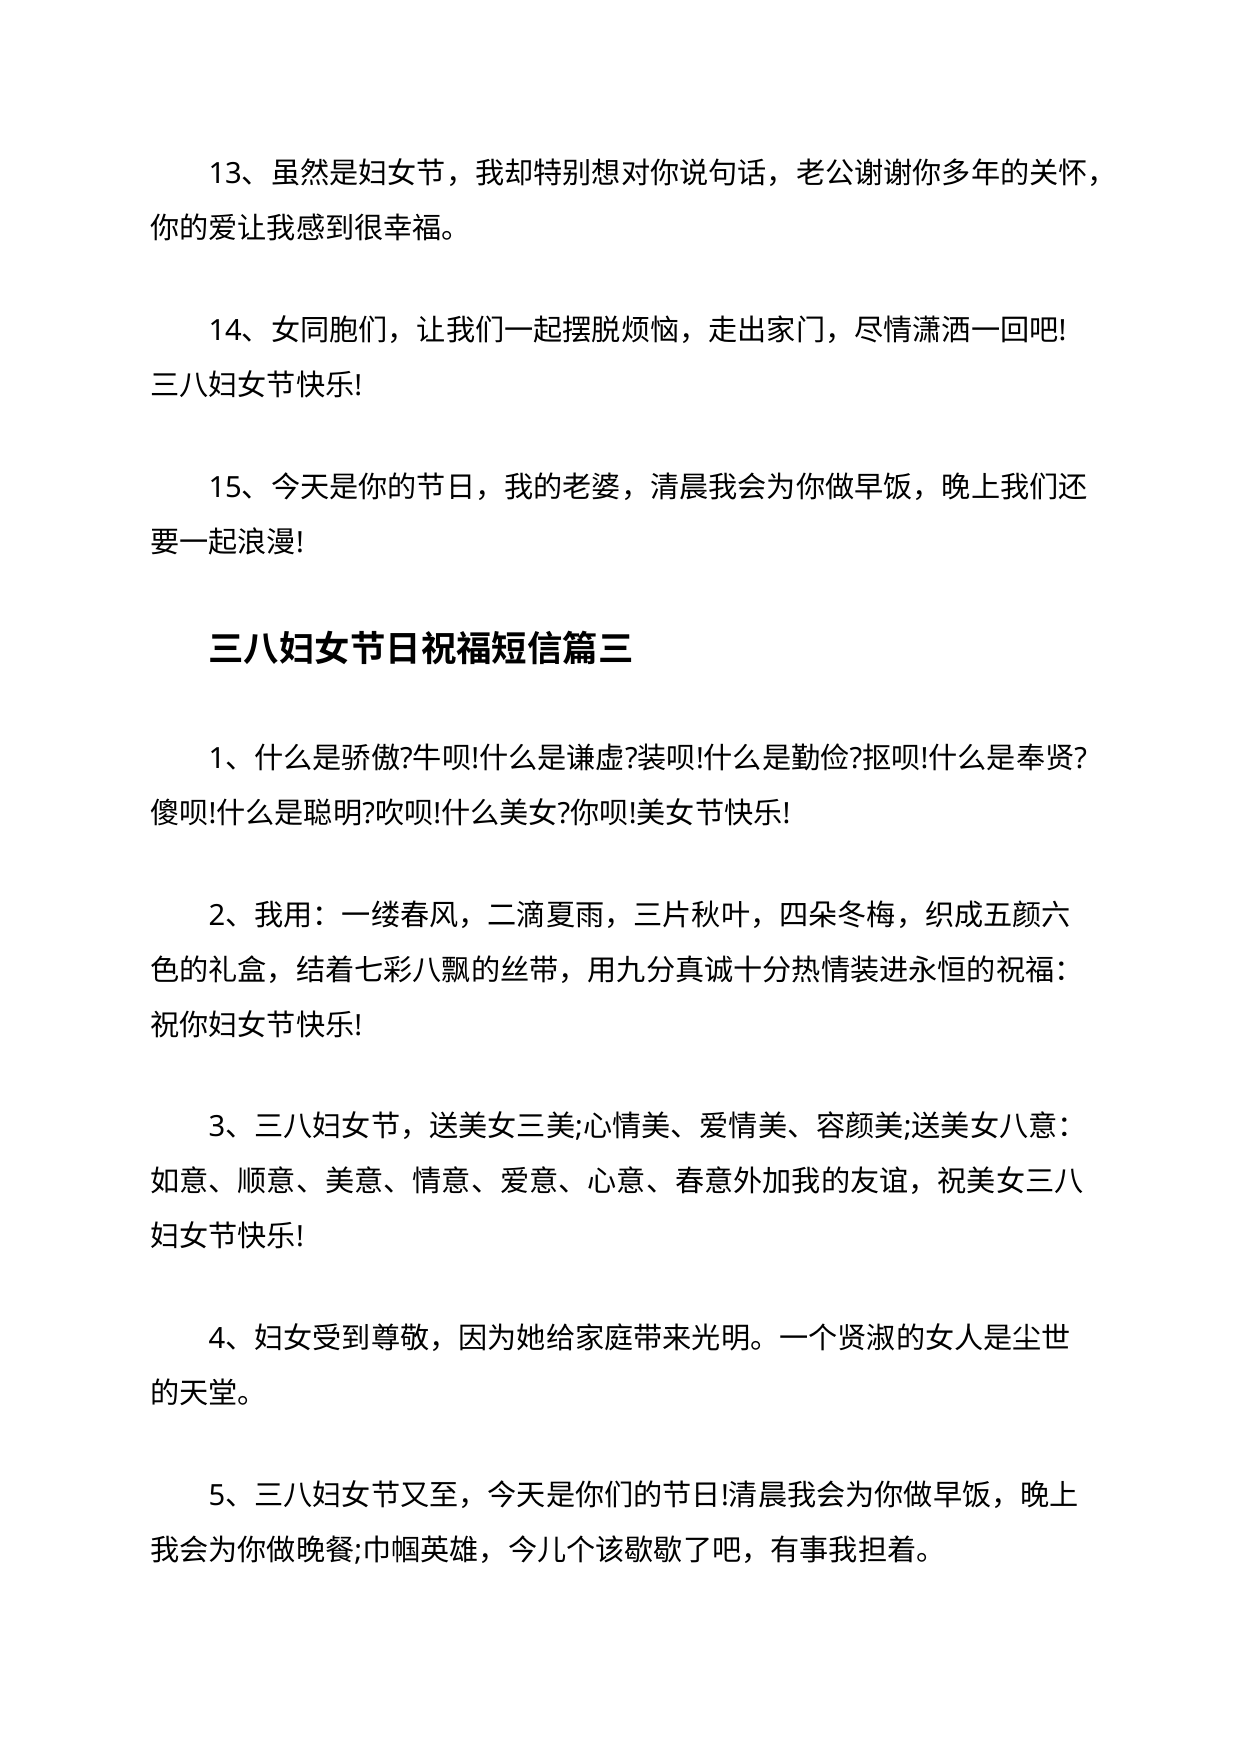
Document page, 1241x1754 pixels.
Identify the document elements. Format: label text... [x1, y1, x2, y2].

text 2、我用：一缕春风，二滴夏雨，三片秋叶，四朵冬梅，织成五颜六色的礼盒，结着七彩八飘的丝带，用九分真诚十分热情装进永恒的祝福：祝你妇女节快乐! [150, 891, 1090, 1043]
text 4、妇女受到尊敬，因为她给家庭带来光明。一个贤淑的女人是尘世的天堂。 [150, 1315, 1090, 1412]
text 15、今天是你的节日，我的老婆，清晨我会为你做早饭，晚上我们还要一起浪漫! [150, 464, 1090, 561]
text 1、什么是骄傲?牛呗!什么是谦虚?装呗!什么是勤俭?抠呗!什么是奉贤?傻呗!什么是聪明?吹呗!什么美女?你呗!美女节快乐! [150, 734, 1090, 832]
text 13、虽然是妇女节，我却特别想对你说句话，老公谢谢你多年的关怀，你的爱让我感到很幸福。 [150, 150, 1090, 247]
text 三八妇女节日祝福短信篇三 [150, 621, 1090, 672]
text 3、三八妇女节，送美女三美;心情美、爱情美、容颜美;送美女八意：如意、顺意、美意、情意、爱意、心意、春意外加我的友谊，祝美女三八妇女节快乐! [150, 1103, 1090, 1255]
text 14、女同胞们，让我们一起摆脱烦恼，走出家门，尽情潇洒一回吧!三八妇女节快乐! [150, 307, 1090, 404]
text 5、三八妇女节又至，今天是你们的节日!清晨我会为你做早饭，晚上我会为你做晚餐;巾帼英雄，今儿个该歇歇了吧，有事我担着。 [150, 1472, 1090, 1569]
